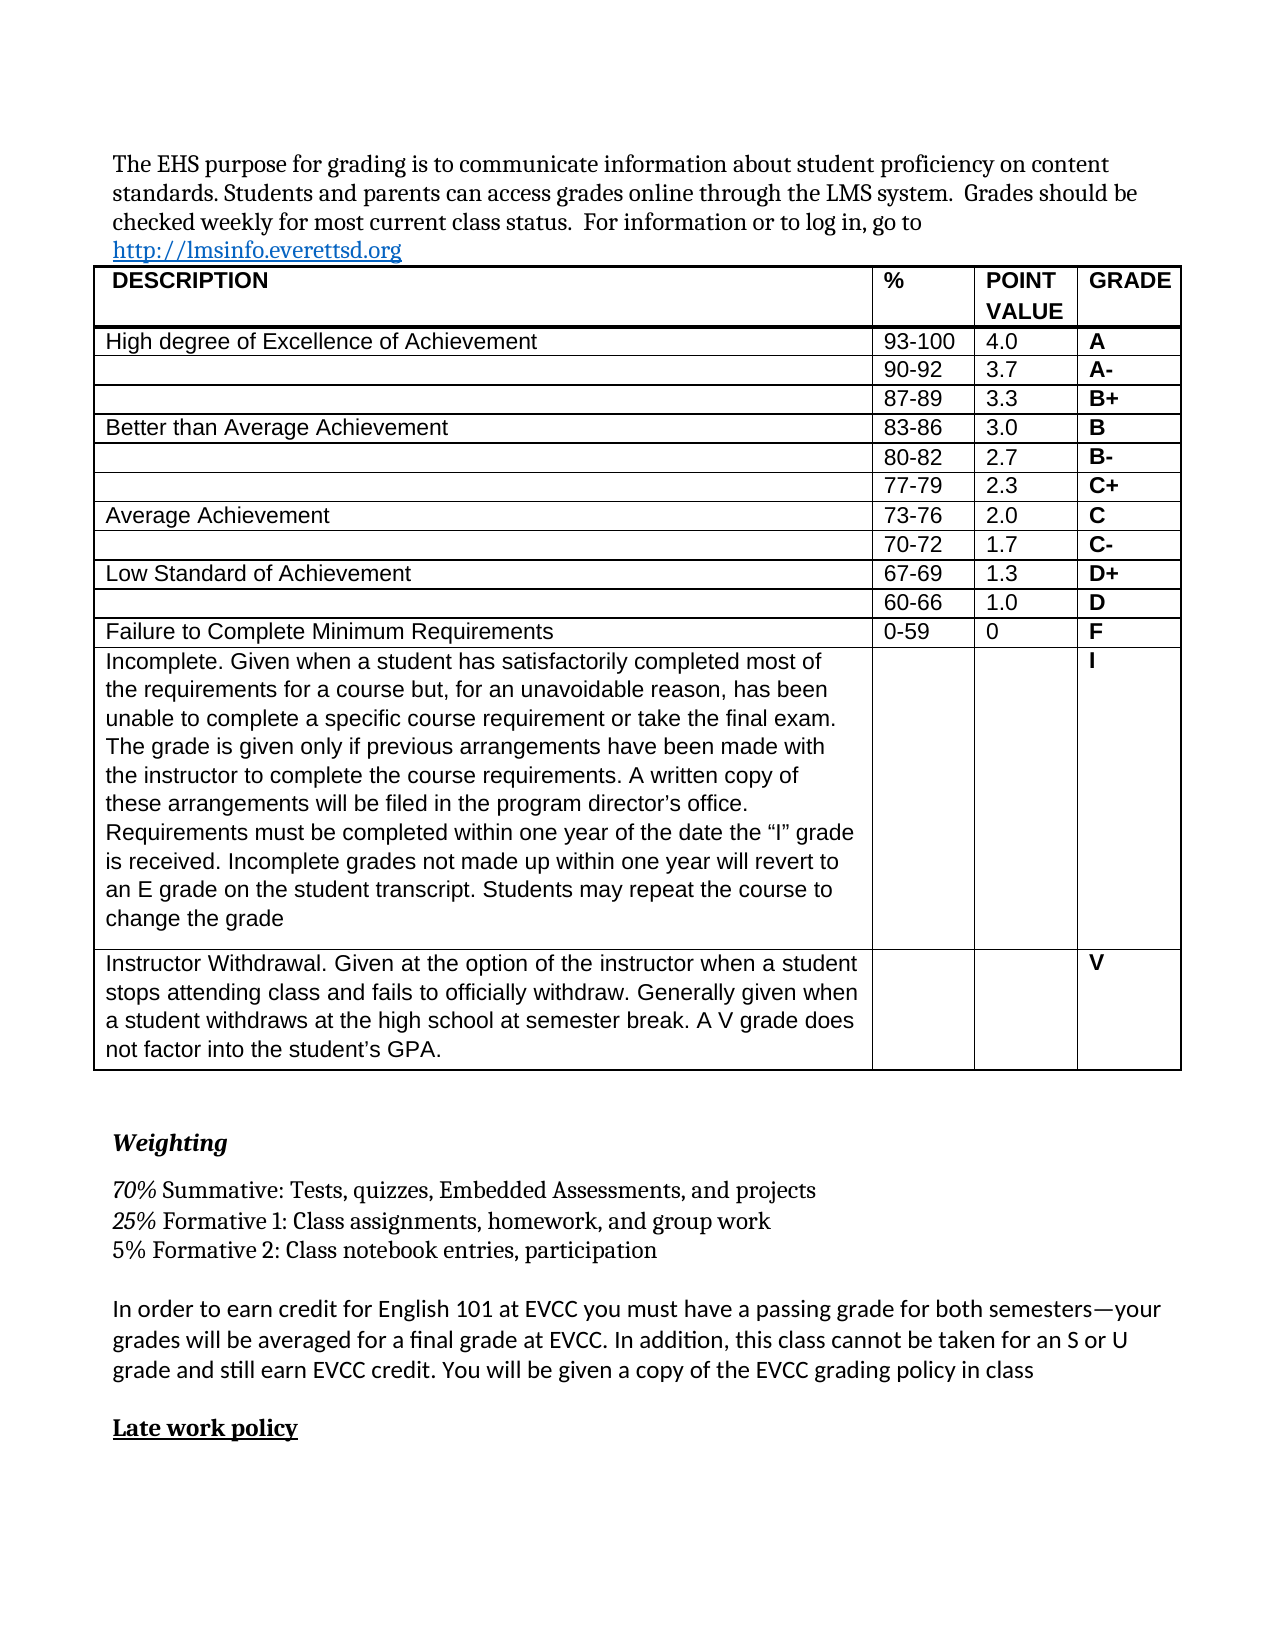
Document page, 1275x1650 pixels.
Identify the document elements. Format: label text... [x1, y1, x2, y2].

table_cell 3.3 [975, 386, 1077, 413]
table_header % [873, 268, 974, 325]
text 25% Formative 1: Class assignments, homework, and group work [112, 1207, 1155, 1236]
table_cell 0 [975, 619, 1077, 646]
table_cell 70-72 [873, 531, 974, 559]
table_cell [975, 648, 1077, 948]
table_cell Better than Average Achievement [95, 415, 872, 442]
table_cell [873, 950, 974, 1069]
table_cell B- [1078, 444, 1180, 471]
table_cell Failure to Complete Minimum Requirements [95, 619, 872, 646]
table_cell [95, 444, 872, 471]
table_cell 2.0 [975, 502, 1077, 530]
table_cell 77-79 [873, 473, 974, 501]
table_header DESCRIPTION [95, 268, 872, 325]
table_cell 80-82 [873, 444, 974, 471]
table_cell I [1078, 648, 1180, 948]
table_cell 87-89 [873, 386, 974, 413]
table_cell C [1078, 502, 1180, 530]
table_cell F [1078, 619, 1180, 646]
text Weighting [112, 1128, 1162, 1157]
text In order to earn credit for English 101 at EVCC you must have a passing grade for both semesters—your grades will be averaged for a final grade at EVCC. In addition, this class cannot be taken for an S or U grade and still earn EVCC credit. You will be given a copy of the EVCC grading policy in class [112, 1293, 1162, 1385]
table_cell V [1078, 950, 1180, 1069]
table_cell 67-69 [873, 561, 974, 588]
text Late work policy [112, 1414, 1155, 1442]
table_header GRADE [1078, 268, 1180, 325]
table_cell 4.0 [975, 329, 1077, 355]
table_cell 90-92 [873, 356, 974, 384]
table_cell 60-66 [873, 590, 974, 617]
table_cell [95, 473, 872, 501]
table_cell A- [1078, 356, 1180, 384]
table_cell D [1078, 590, 1180, 617]
table_cell 3.7 [975, 356, 1077, 384]
table_cell High degree of Excellence of Achievement [95, 329, 872, 355]
table_cell 83-86 [873, 415, 974, 442]
table_cell [873, 648, 974, 948]
text 70% Summative: Tests, quizzes, Embedded Assessments, and projects [112, 1176, 1162, 1205]
text 5% Formative 2: Class notebook entries, participation [112, 1236, 1155, 1265]
table_cell 93-100 [873, 329, 974, 355]
table_cell 2.7 [975, 444, 1077, 471]
table_cell [95, 590, 872, 617]
table_cell 3.0 [975, 415, 1077, 442]
table_cell 73-76 [873, 502, 974, 530]
table_cell 1.3 [975, 561, 1077, 588]
table_cell Incomplete. Given when a student has satisfactorily completed most of the requirements for a course but, for an unavoidable reason, has been unable to complete a specific course requirement or take the final exam. The grade is given only if previous arrangements have been made with the instructor to complete the course requirements. A written copy of these arrangements will be filed in the program director’s office. Requirements must be completed within one year of the date the “I” grade is received. Incomplete grades not made up within one year will revert to an E grade on the student transcript. Students may repeat the course to change the grade [95, 648, 872, 948]
table_cell B+ [1078, 386, 1180, 413]
table_cell C+ [1078, 473, 1180, 501]
table_cell A [1078, 329, 1180, 355]
table_cell Low Standard of Achievement [95, 561, 872, 588]
table_cell 1.7 [975, 531, 1077, 559]
table_cell [95, 386, 872, 413]
table_cell 0-59 [873, 619, 974, 646]
table_cell [95, 531, 872, 559]
table_cell C- [1078, 531, 1180, 559]
table_header POINT VALUE [975, 268, 1077, 325]
table_cell 1.0 [975, 590, 1077, 617]
table_cell B [1078, 415, 1180, 442]
table_cell [975, 950, 1077, 1069]
table_cell [95, 356, 872, 384]
table_cell Instructor Withdrawal. Given at the option of the instructor when a student stops attending class and fails to officially withdraw. Generally given when a student withdraws at the high school at semester break. A V grade does not factor into the student’s GPA. [95, 950, 872, 1069]
table_cell D+ [1078, 561, 1180, 588]
table_cell 2.3 [975, 473, 1077, 501]
table_cell Average Achievement [95, 502, 872, 530]
text The EHS purpose for grading is to communicate information about student proficiency on content standards. Students and parents can access grades online through the LMS system. Grades should be checked weekly for most current class status. For information or to log in, go to http://lmsinfo.everettsd.org [112, 150, 1155, 265]
